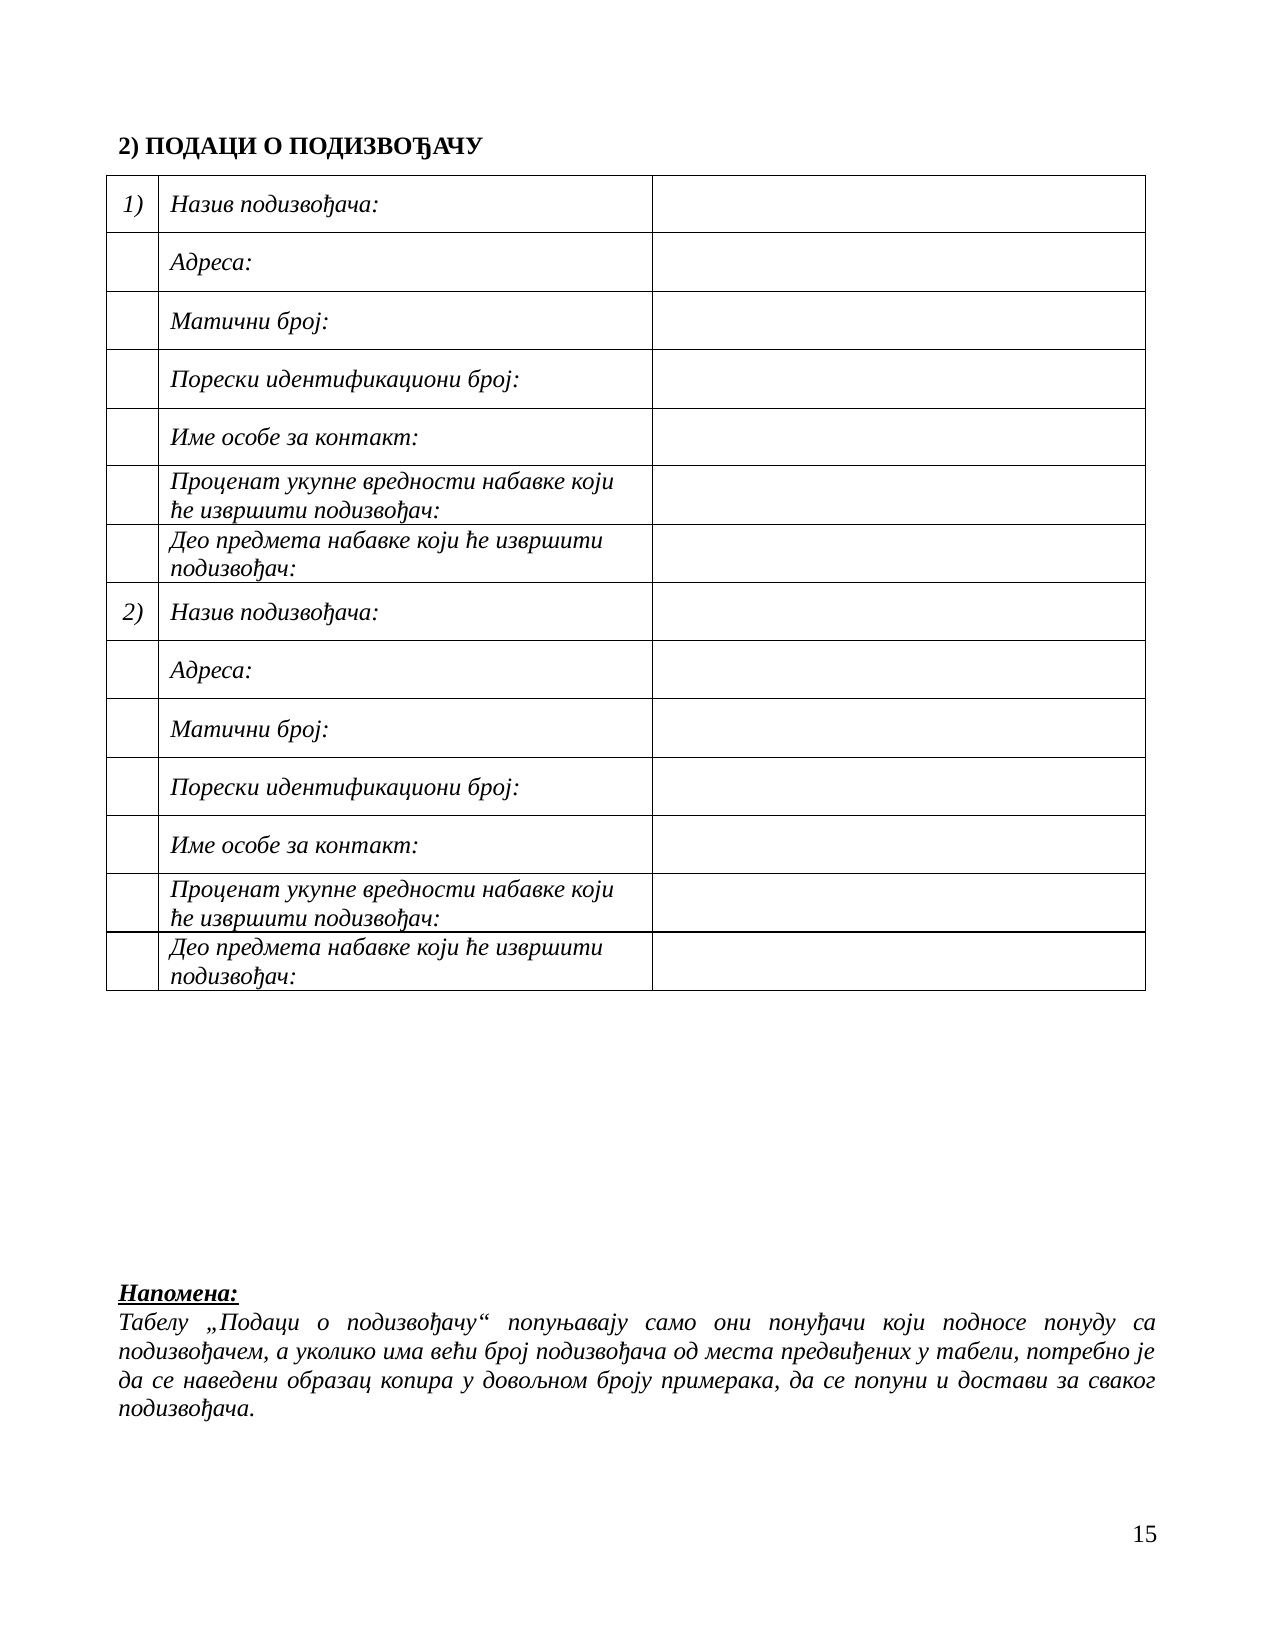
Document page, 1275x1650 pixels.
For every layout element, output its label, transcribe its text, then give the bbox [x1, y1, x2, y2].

table_cell [107, 699, 158, 757]
table_cell [107, 233, 158, 291]
table_cell [653, 466, 1145, 524]
table_cell [107, 466, 158, 524]
table_cell Матични број: [159, 699, 652, 757]
table_cell [653, 233, 1145, 291]
table_header Назив подизвођача: [159, 176, 652, 232]
table_cell [107, 525, 158, 582]
table_cell [653, 583, 1145, 640]
text 2) ПОДАЦИ О ПОДИЗВОЂАЧУ [118, 131, 1157, 160]
table_cell Назив подизвођача: [159, 583, 652, 640]
table_cell Име особе за контакт: [159, 816, 652, 873]
table_cell [653, 525, 1145, 582]
table_header [653, 176, 1145, 232]
table_cell [107, 409, 158, 465]
table_cell Име особе за контакт: [159, 409, 652, 465]
table_cell [107, 816, 158, 873]
table_cell [653, 350, 1145, 408]
table_cell [653, 409, 1145, 465]
table_cell [653, 758, 1145, 815]
table_cell Део предмета набавке који ће извршити подизвођач: [159, 525, 652, 582]
table_header 1) [107, 176, 158, 232]
table_cell [107, 641, 158, 698]
table_cell 2) [107, 583, 158, 640]
table_cell [653, 816, 1145, 873]
table_cell Порески идентификациони број: [159, 758, 652, 815]
table_cell [653, 699, 1145, 757]
table_cell [107, 874, 158, 931]
table_cell Адреса: [159, 233, 652, 291]
table_cell [653, 933, 1145, 990]
table_cell [653, 292, 1145, 349]
table_cell [107, 292, 158, 349]
table_cell [107, 933, 158, 990]
table_cell [107, 350, 158, 408]
table_cell Део предмета набавке који ће извршити подизвођач: [159, 933, 652, 990]
table_cell [653, 874, 1145, 931]
table_cell Матични број: [159, 292, 652, 349]
table_cell [653, 641, 1145, 698]
table_cell Адреса: [159, 641, 652, 698]
text Напомена: [118, 1278, 1157, 1307]
text Табелу „Подаци о подизвођачу“ попуњавају само они понуђачи који подносе понуду са подизвођачем, а уколико има већи број подизвођача од места предвиђених у табели, потребно је да се наведени образац копира у довољном броју примерака, да се попуни и достави за сваког подизвођача. [118, 1307, 1157, 1422]
table_cell Проценат укупне вредности набавке који ће извршити подизвођач: [159, 466, 652, 524]
table_cell Проценат укупне вредности набавке који ће извршити подизвођач: [159, 874, 652, 931]
table_cell [107, 758, 158, 815]
table_cell Порески идентификациони број: [159, 350, 652, 408]
